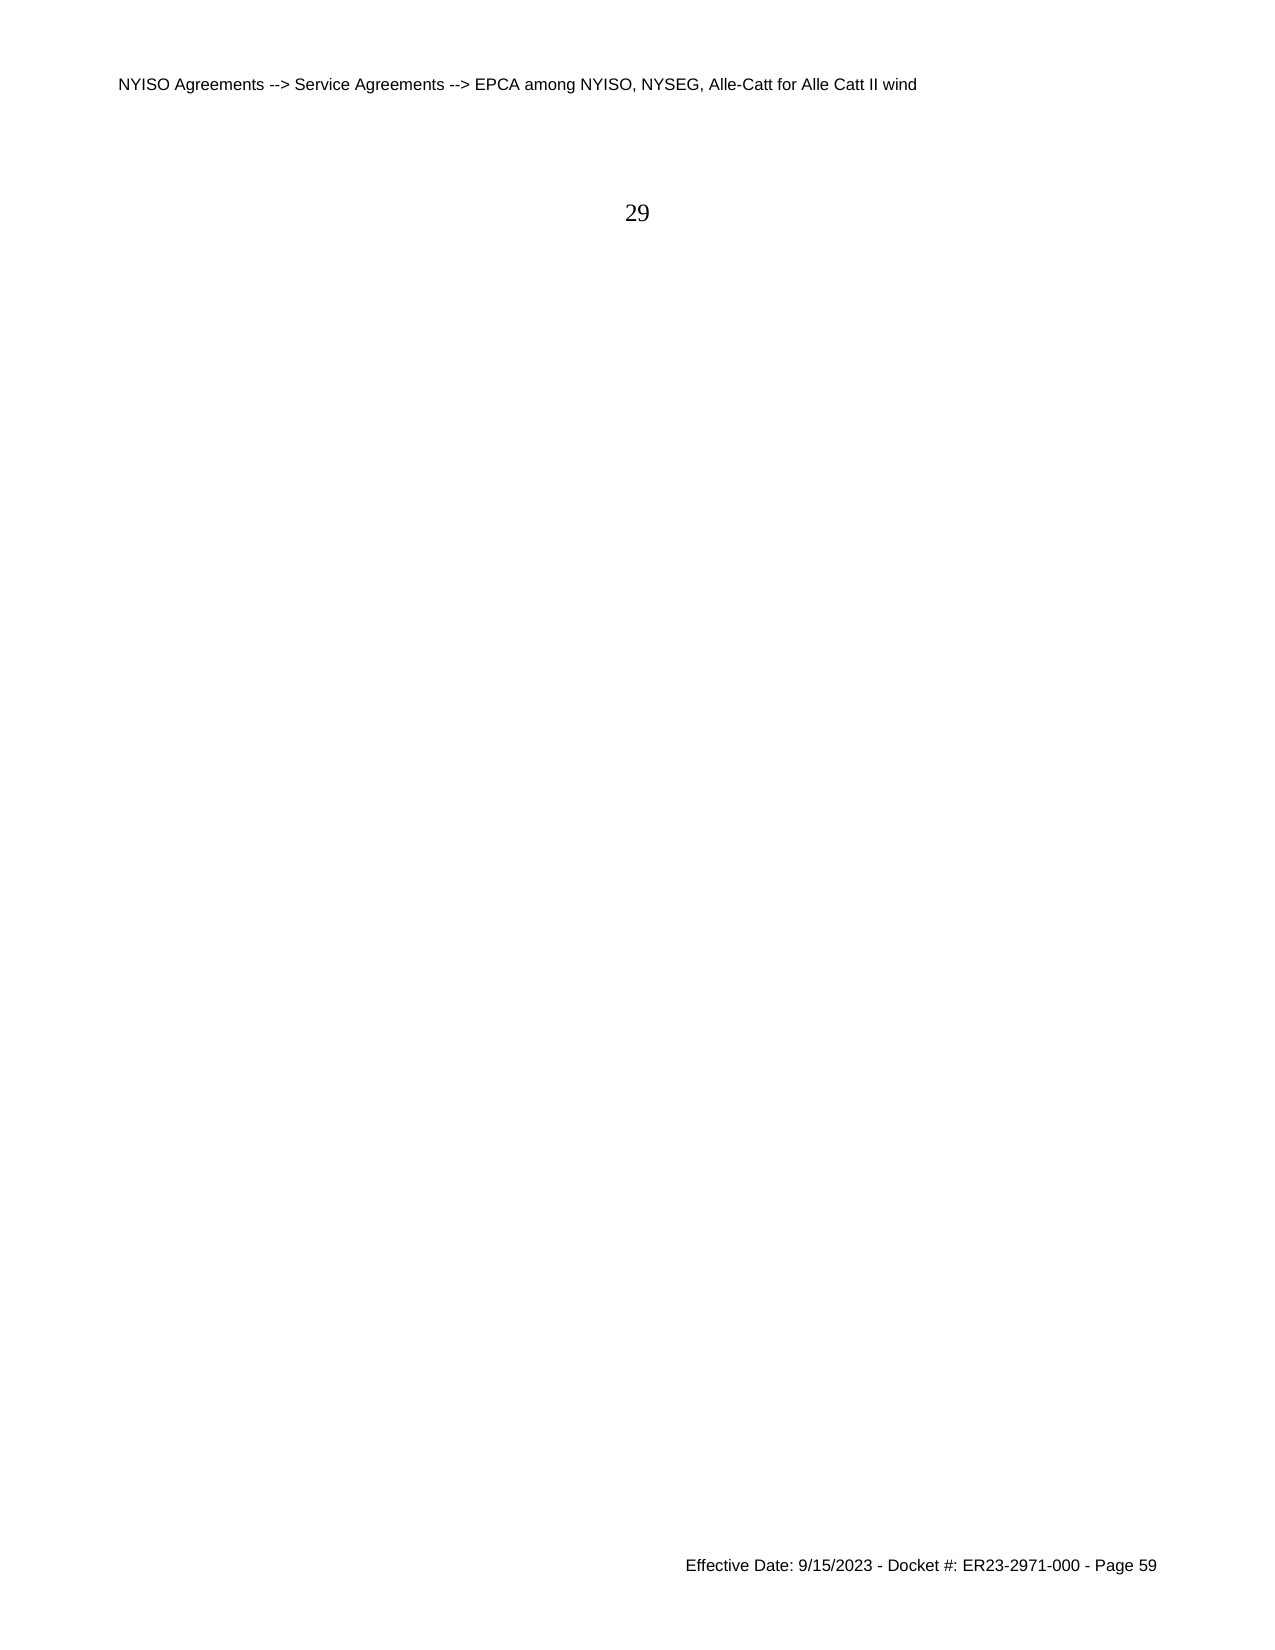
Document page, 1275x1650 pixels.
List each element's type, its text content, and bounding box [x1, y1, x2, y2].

text 29 [625, 199, 1275, 228]
